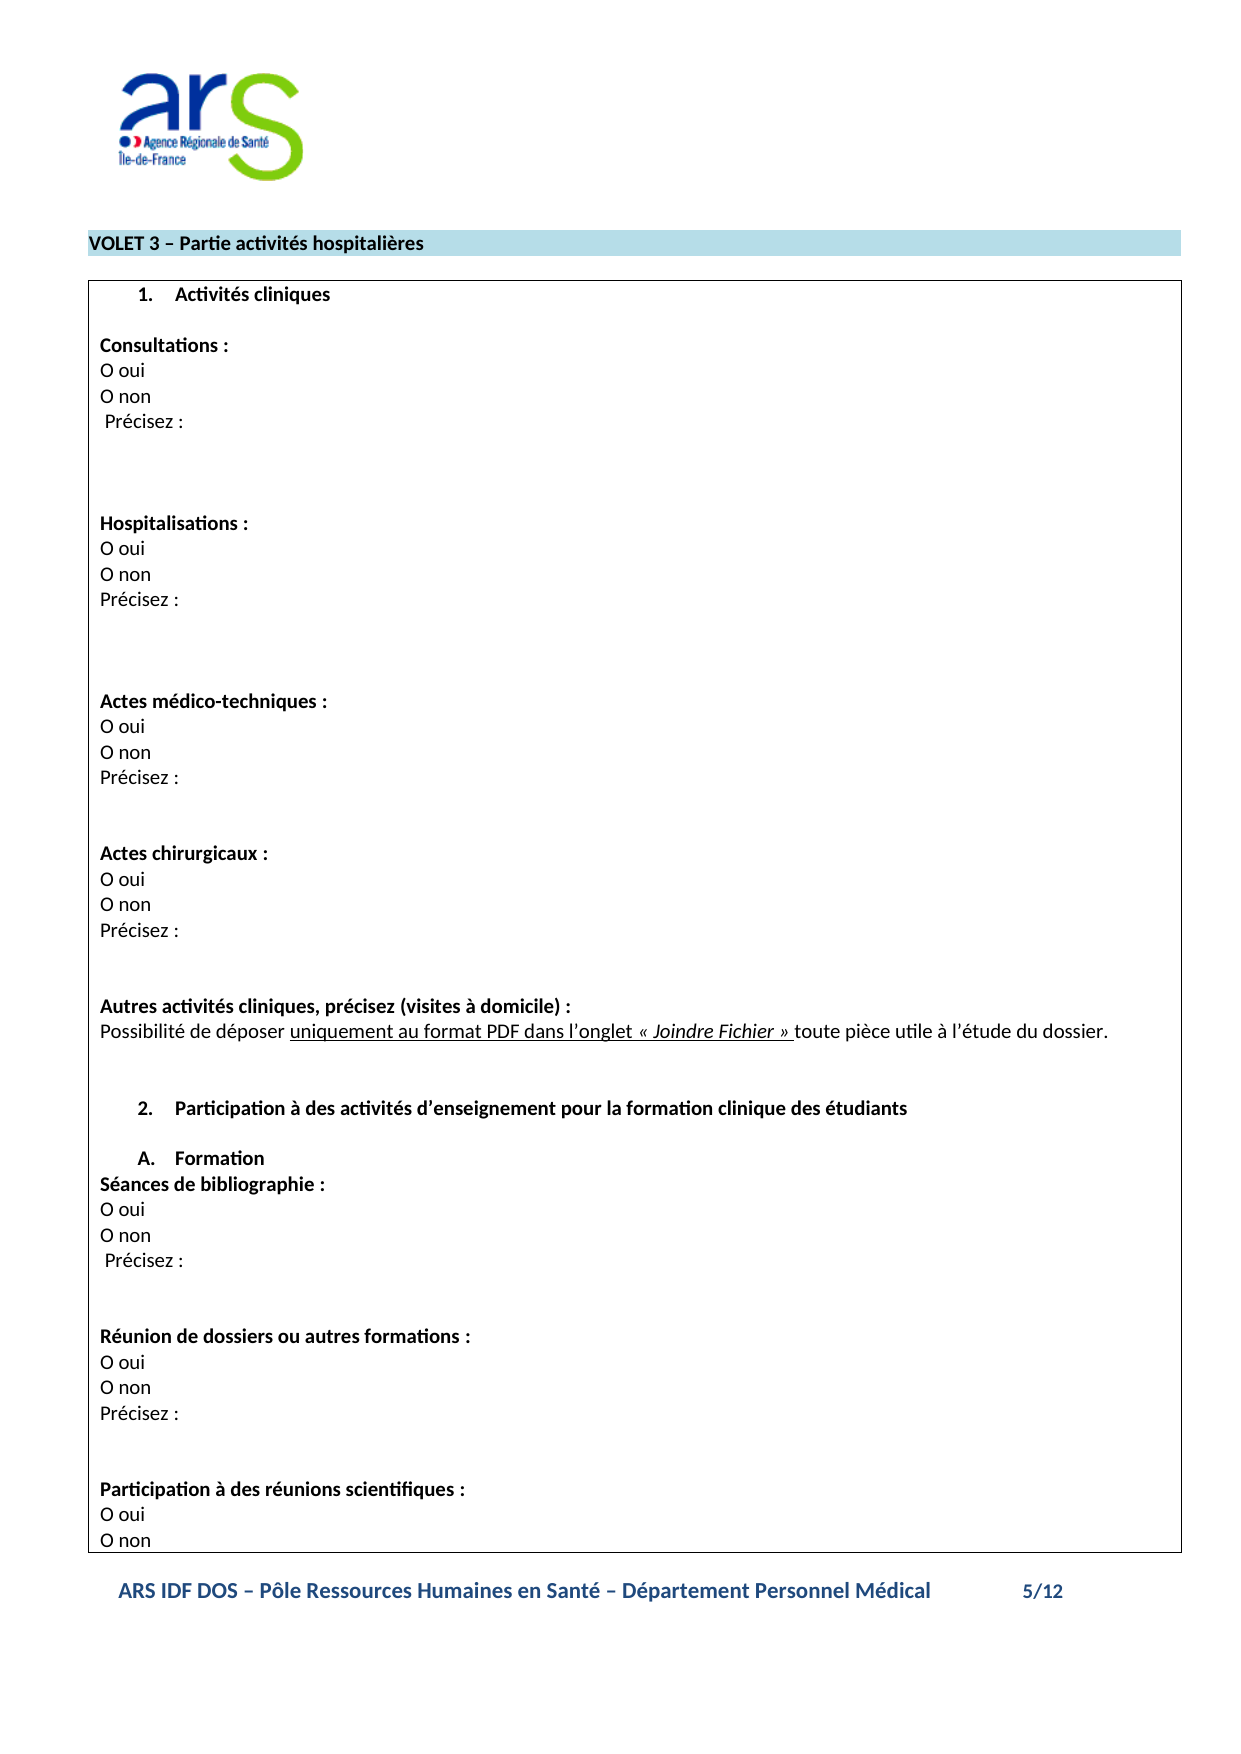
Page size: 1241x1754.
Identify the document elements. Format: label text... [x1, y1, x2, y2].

text VOLET 3 – Partie activités hospitalières [88, 230, 1181, 256]
picture [118, 73, 304, 181]
